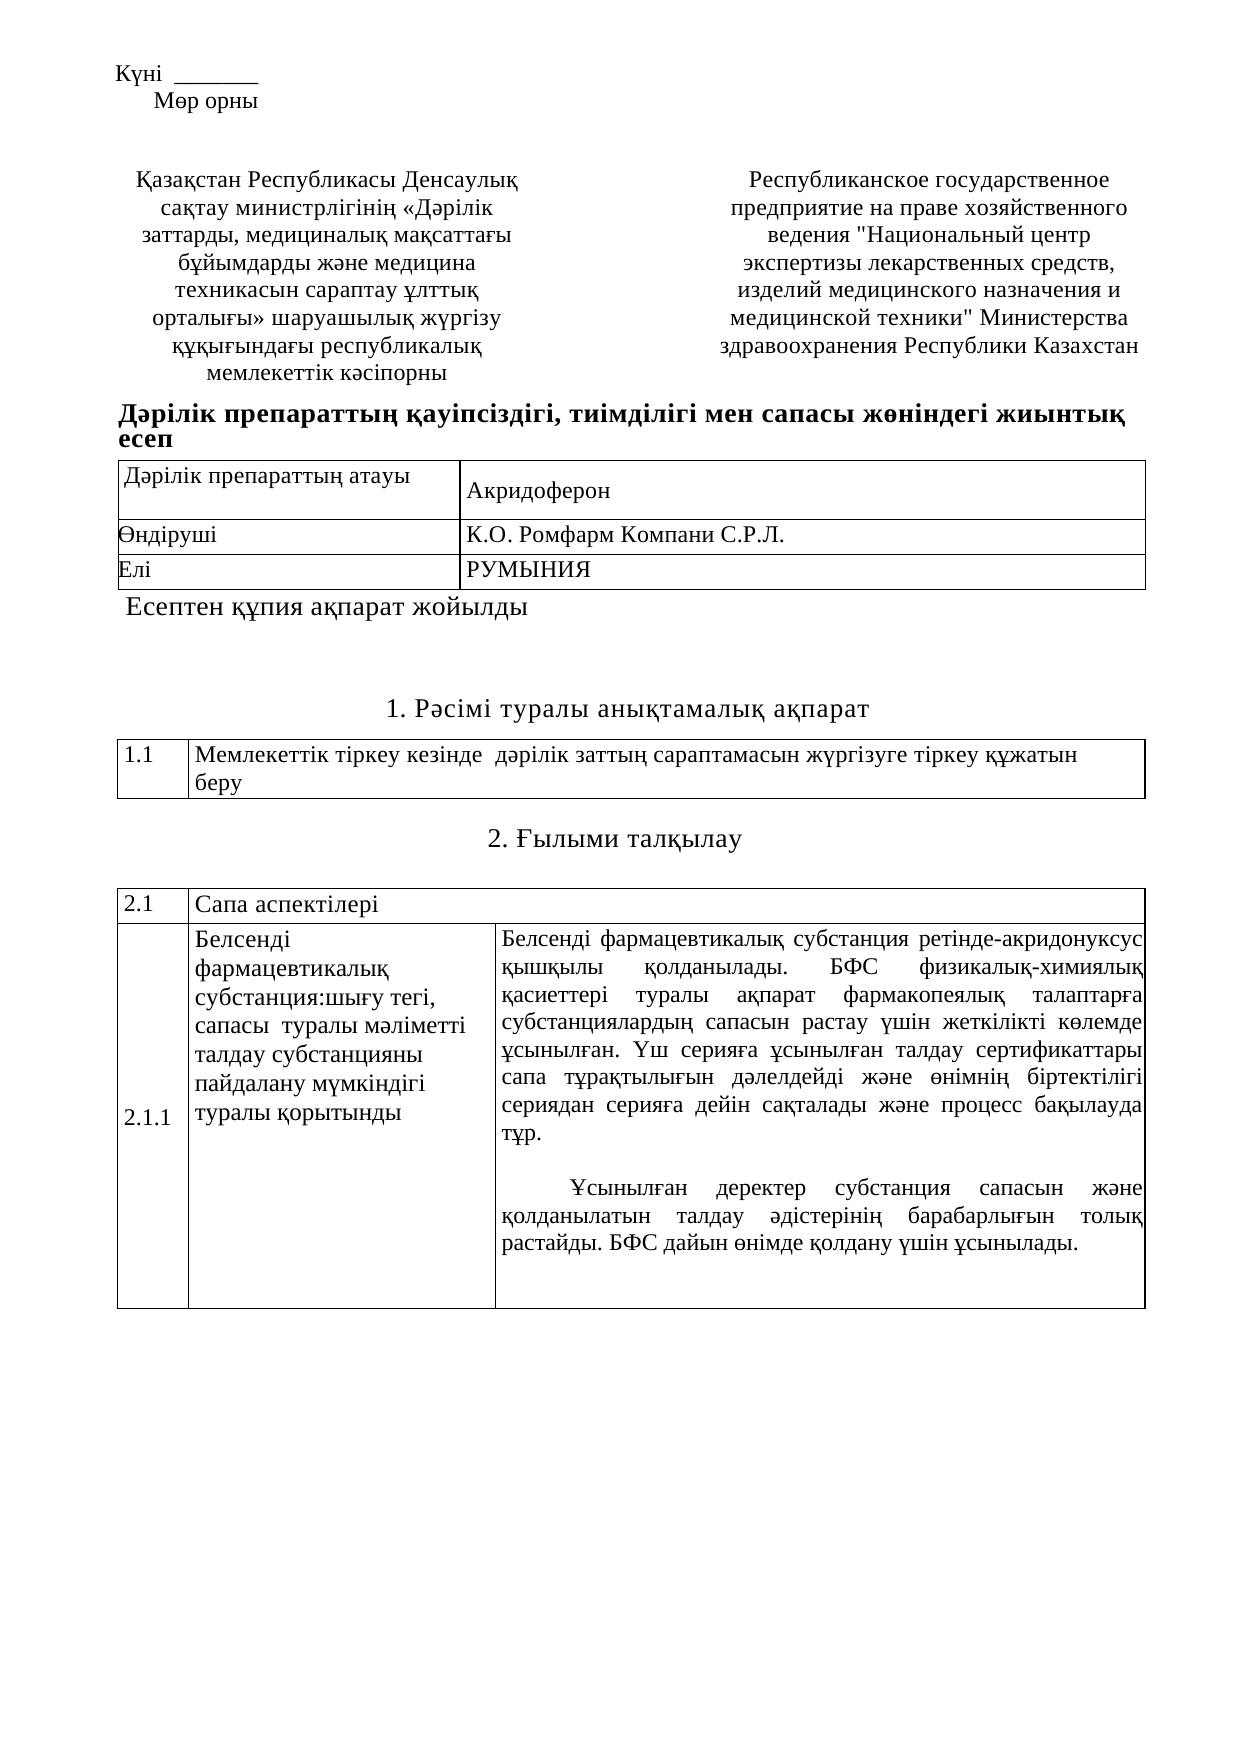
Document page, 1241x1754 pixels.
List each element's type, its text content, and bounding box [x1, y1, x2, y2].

text Қазақстан Республикасы Денсаулық сақтау министрлігінің «Дәрілік заттарды, медициналық мақсаттағы бұйымдарды және медицина техникасын сараптау ұлттық орталығы» шаруашылық жүргізу құқығындағы республикалық мемлекеттік кәсіпорны [133, 165, 520, 386]
text Дәрілік препараттың қауіпсіздігі, тиімділігі мен сапасы жөніндегі жиынтық есеп [118, 402, 1152, 452]
table_header 1.1 [118, 740, 188, 798]
table_cell 2.1.1 [118, 924, 188, 1308]
text 1. Рәсімі туралы анықтамалық ақпарат [385, 692, 1154, 723]
table_cell Белсенді фармацевтикалық субстанция ретінде-акридонуксус қышқылы қолданылады. БФС физикалық-химиялық қасиеттері туралы ақпарат фармакопеялық талаптарға субстанциялардың сапасын растау үшін жеткілікті көлемде ұсынылған. Үш серияға ұсынылған талдау сертификаттары сапа тұрақтылығын дәлелдейді және өнімнің біртектілігі сериядан серияға дейін сақталады және процесс бақылауда тұр. Ұсынылған деректер субстанция сапасын және қолданылатын талдау әдістерінің барабарлығын толық растайды. БФС дайын өнімде қолдану үшін ұсынылады. [496, 924, 1144, 1308]
text Есептен құпия ақпарат жойылды [118, 590, 1154, 621]
table_header Сапа аспектілері [189, 889, 1144, 923]
text Республиканское государственное предприятие на праве хозяйственного ведения "Национальный центр экспертизы лекарственных средств, изделий медицинского назначения и медицинской техники" Министерства здравоохранения Республики Казахстан [717, 165, 1141, 358]
table_header Мемлекеттік тіркеу кезінде дәрілік заттың сараптамасын жүргізуге тіркеу құжатын беру [189, 740, 1144, 798]
table_cell Белсенді фармацевтикалық субстанция:шығу тегі, сапасы туралы мәліметті талдау субстанцияны пайдалану мүмкіндігі туралы қорытынды [189, 924, 495, 1308]
text Күні _______ Мөр орны [111, 59, 258, 114]
table_header 2.1 [118, 889, 188, 923]
text 2. Ғылыми талқылау [487, 822, 1154, 853]
